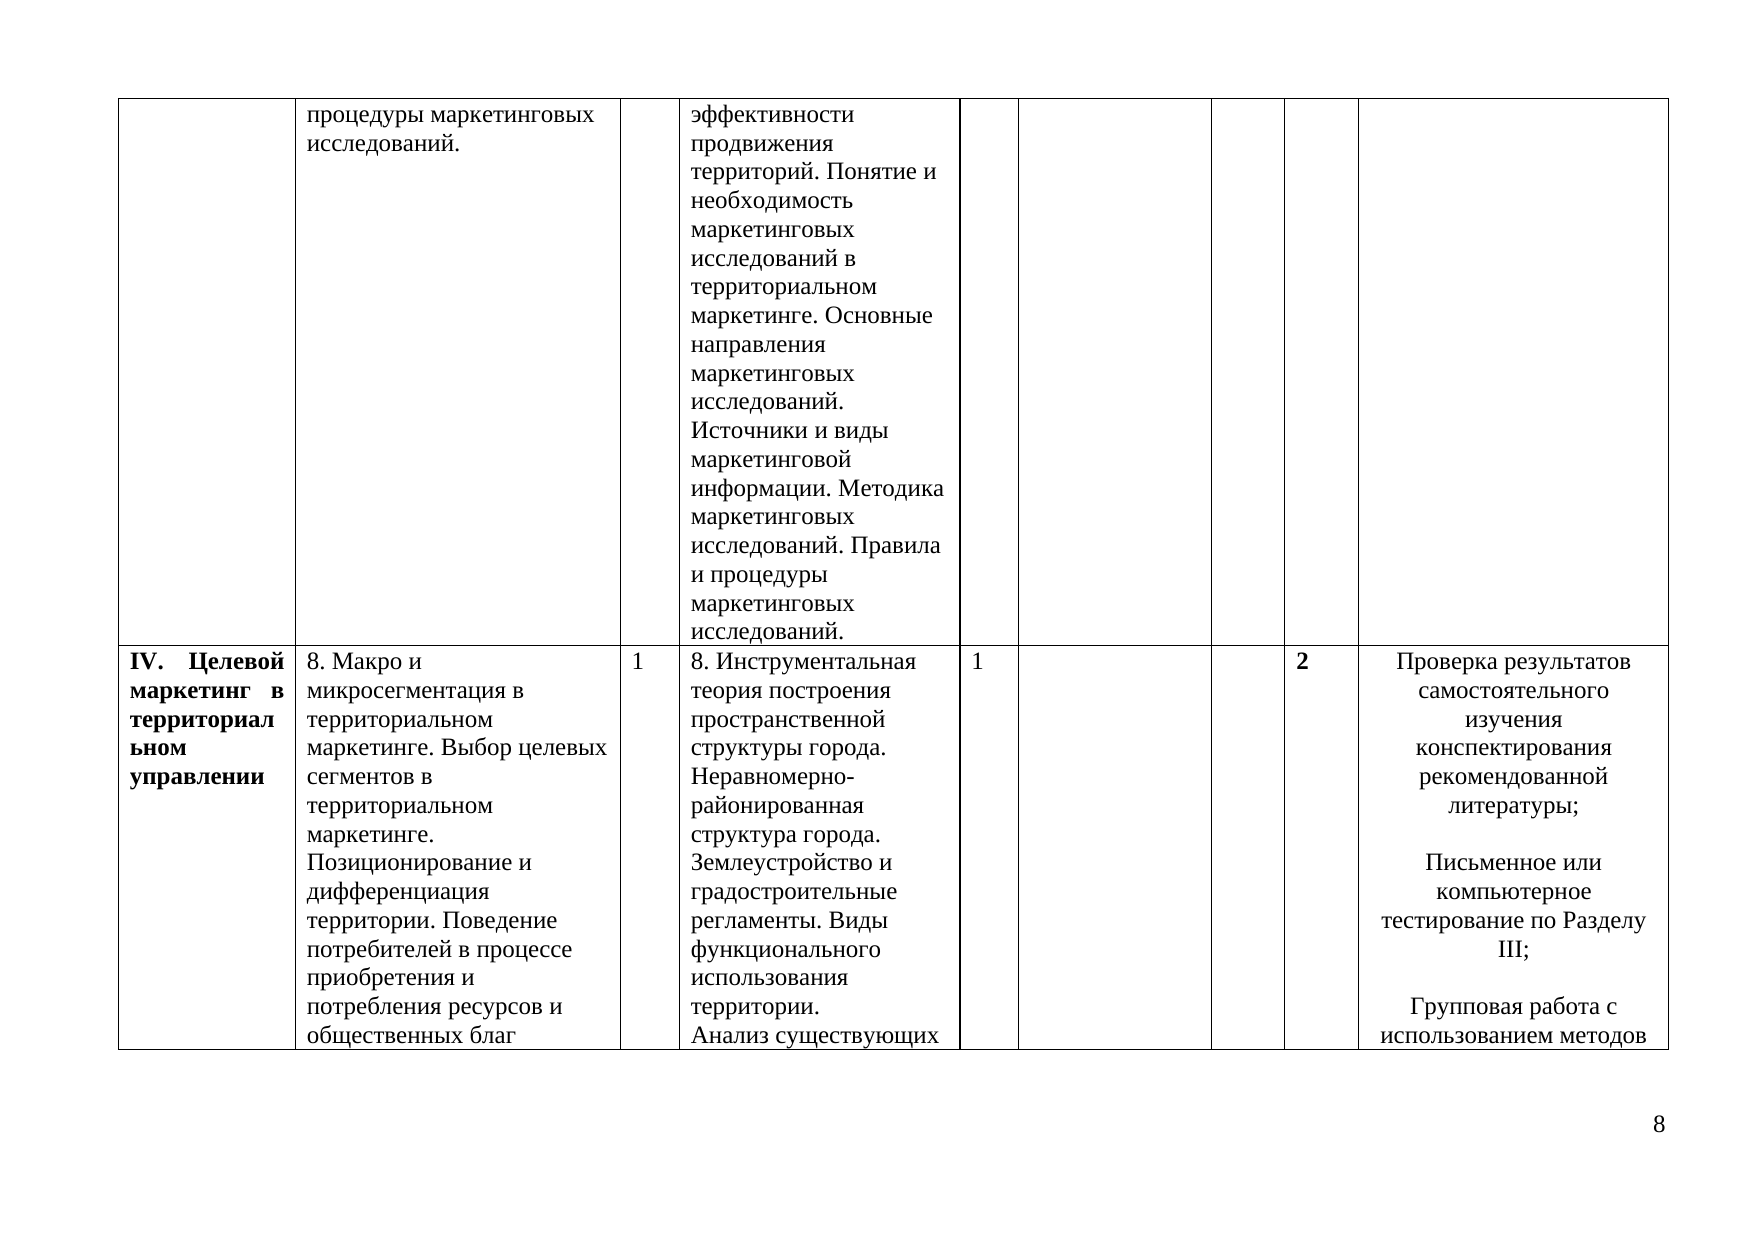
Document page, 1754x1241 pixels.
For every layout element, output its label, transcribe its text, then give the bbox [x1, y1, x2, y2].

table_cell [296, 99, 620, 645]
table_cell 2 [1285, 99, 1358, 645]
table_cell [119, 646, 295, 1049]
table_cell [1019, 646, 1211, 1049]
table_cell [680, 99, 959, 645]
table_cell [1359, 99, 1668, 645]
table_cell 1 [961, 99, 1018, 645]
table_cell [1212, 646, 1284, 1049]
table_cell 1 [961, 646, 1018, 1049]
table_cell [1212, 99, 1284, 645]
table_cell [1359, 646, 1668, 1049]
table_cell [296, 646, 620, 1049]
table_cell 1 [621, 646, 679, 1049]
table_cell [1019, 99, 1211, 645]
table_cell 1 [621, 99, 679, 645]
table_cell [119, 99, 295, 645]
table_cell 2 [1285, 646, 1358, 1049]
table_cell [680, 646, 959, 1049]
